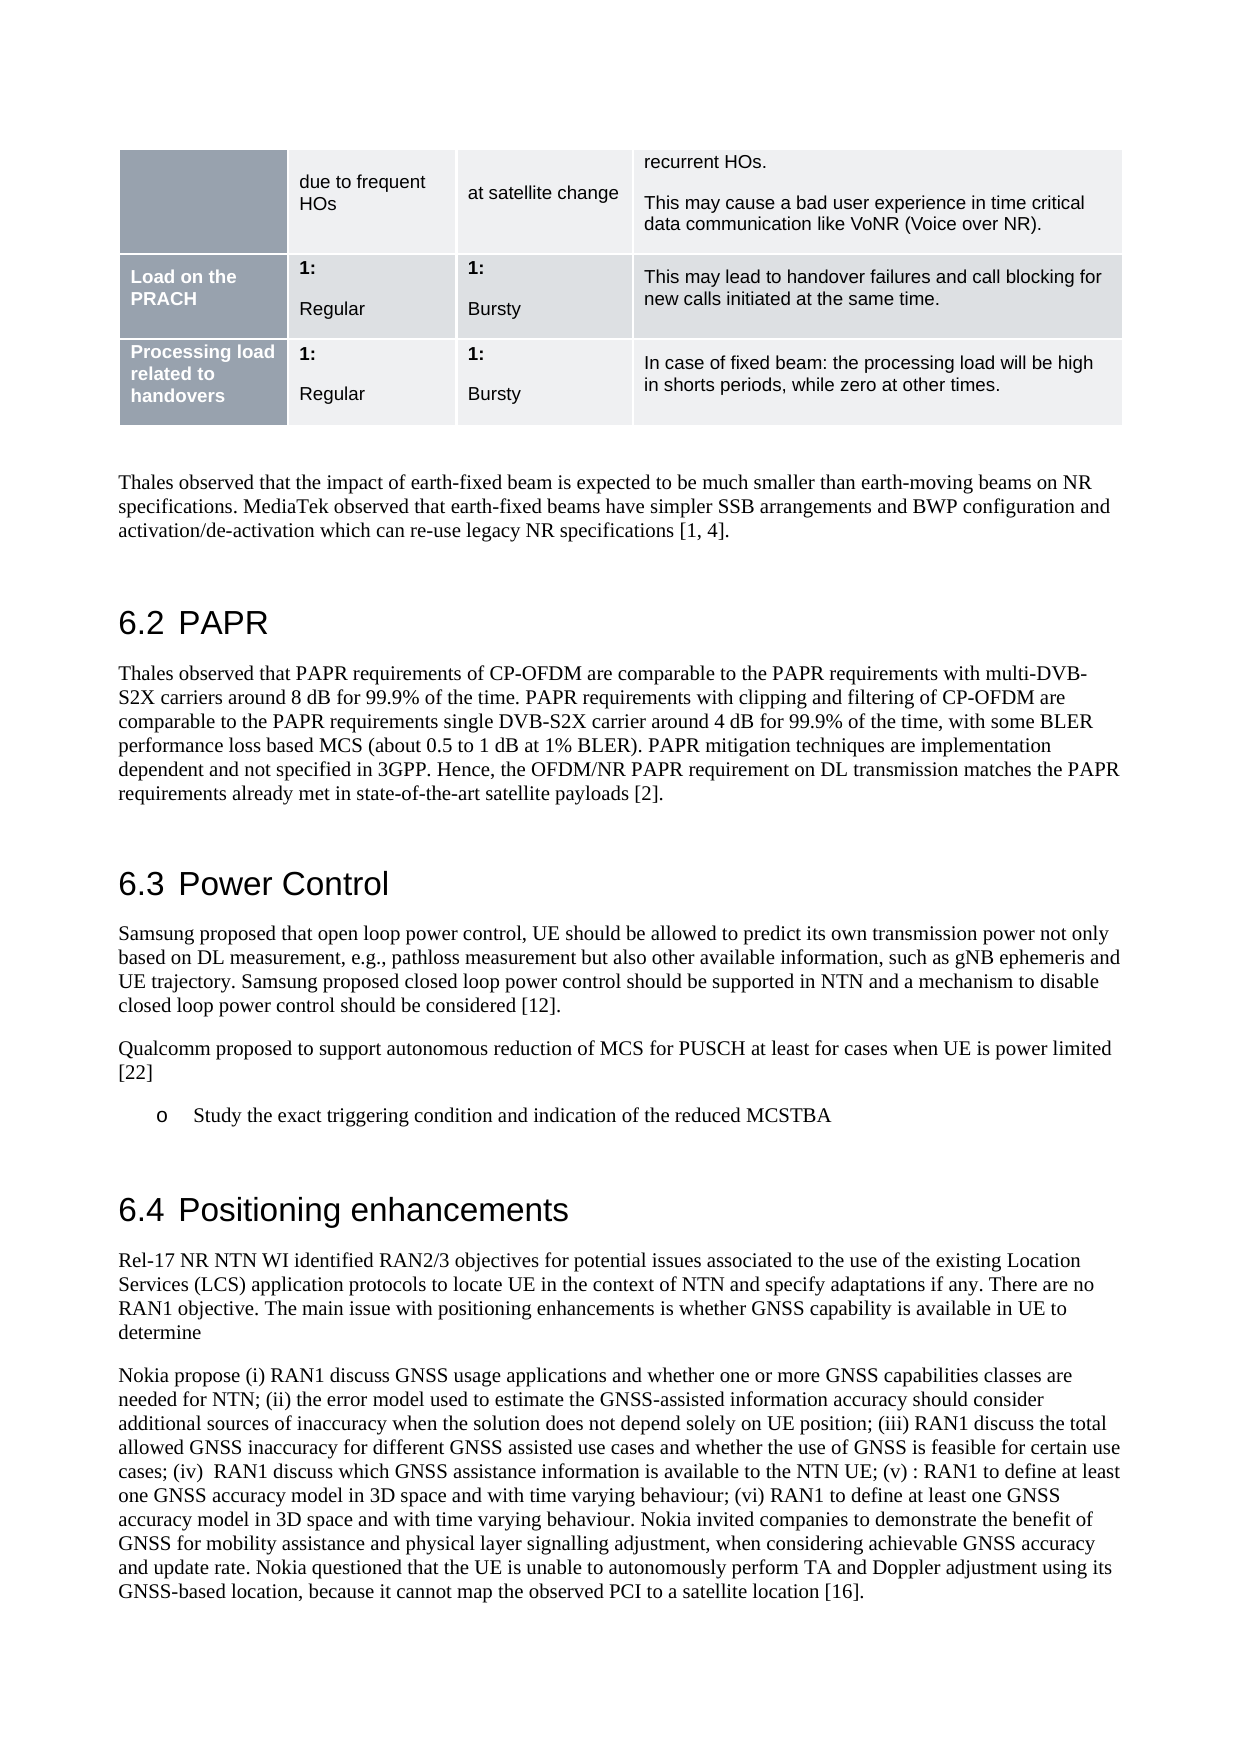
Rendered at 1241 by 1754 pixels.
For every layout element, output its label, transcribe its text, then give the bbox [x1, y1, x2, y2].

table_cell In case of fixed beam: the processing load will be high in shorts periods, while zero at other times. [634, 340, 1122, 425]
text Thales observed that PAPR requirements of CP-OFDM are comparable to the PAPR requirements with multi-DVB-S2X carriers around 8 dB for 99.9% of the time. PAPR requirements with clipping and filtering of CP-OFDM are comparable to the PAPR requirements single DVB-S2X carrier around 4 dB for 99.9% of the time, with some BLER performance loss based MCS (about 0.5 to 1 dB at 1% BLER). PAPR mitigation techniques are implementation dependent and not specified in 3GPP. Hence, the OFDM/NR PAPR requirement on DL transmission matches the PAPR requirements already met in state-of-the-art satellite payloads [2]. [118, 661, 1122, 805]
text Nokia propose (i) RAN1 discuss GNSS usage applications and whether one or more GNSS capabilities classes are needed for NTN; (ii) the error model used to estimate the GNSS-assisted information accuracy should consider additional sources of inaccuracy when the solution does not depend solely on UE position; (iii) RAN1 discuss the total allowed GNSS inaccuracy for different GNSS assisted use cases and whether the use of GNSS is feasible for certain use cases; (iv) RAN1 discuss which GNSS assistance information is available to the NTN UE; (v) : RAN1 to define at least one GNSS accuracy model in 3D space and with time varying behaviour; (vi) RAN1 to define at least one GNSS accuracy model in 3D space and with time varying behaviour. Nokia invited companies to demonstrate the benefit of GNSS for mobility assistance and physical layer signalling adjustment, when considering achievable GNSS accuracy and update rate. Nokia questioned that the UE is unable to autonomously perform TA and Doppler adjustment using its GNSS-based location, because it cannot map the observed PCI to a satellite location [16]. [118, 1362, 1122, 1603]
list Study the exact triggering condition and indication of the reduced MCSTBA [156, 1103, 1122, 1129]
table_cell Processing load related to handovers [120, 340, 287, 425]
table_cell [289, 150, 455, 253]
subtitle PAPR [118, 603, 1122, 642]
text Qualcomm proposed to support autonomous reduction of MCS for PUSCH at least for cases when UE is power limited [22] [118, 1036, 1122, 1084]
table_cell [120, 150, 287, 253]
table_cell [458, 150, 632, 253]
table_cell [634, 150, 1122, 253]
table_cell 1: Bursty [458, 340, 632, 425]
subtitle Power Control [118, 864, 1122, 902]
text Samsung proposed that open loop power control, UE should be allowed to predict its own transmission power not only based on DL measurement, e.g., pathloss measurement but also other available information, such as gNB ephemeris and UE trajectory. Samsung proposed closed loop power control should be supported in NTN and a mechanism to disable closed loop power control should be considered [12]. [118, 921, 1122, 1017]
table_cell 1: Regular [289, 340, 455, 425]
table_cell 1: Bursty [458, 255, 632, 338]
text Rel-17 NR NTN WI identified RAN2/3 objectives for potential issues associated to the use of the existing Location Services (LCS) application protocols to locate UE in the context of NTN and specify adaptations if any. There are no RAN1 objective. The main issue with positioning enhancements is whether GNSS capability is available in UE to determine [118, 1247, 1122, 1344]
text Thales observed that the impact of earth-fixed beam is expected to be much smaller than earth-moving beams on NR specifications. MediaTek observed that earth-fixed beams have simpler SSB arrangements and BWP configuration and activation/de-activation which can re-use legacy NR specifications [1, 4]. [118, 469, 1122, 542]
table_cell This may lead to handover failures and call blocking for new calls initiated at the same time. [634, 255, 1122, 338]
subtitle Positioning enhancements [118, 1190, 1122, 1229]
table_cell Load on the PRACH [120, 255, 287, 338]
table_cell 1: Regular [289, 255, 455, 338]
